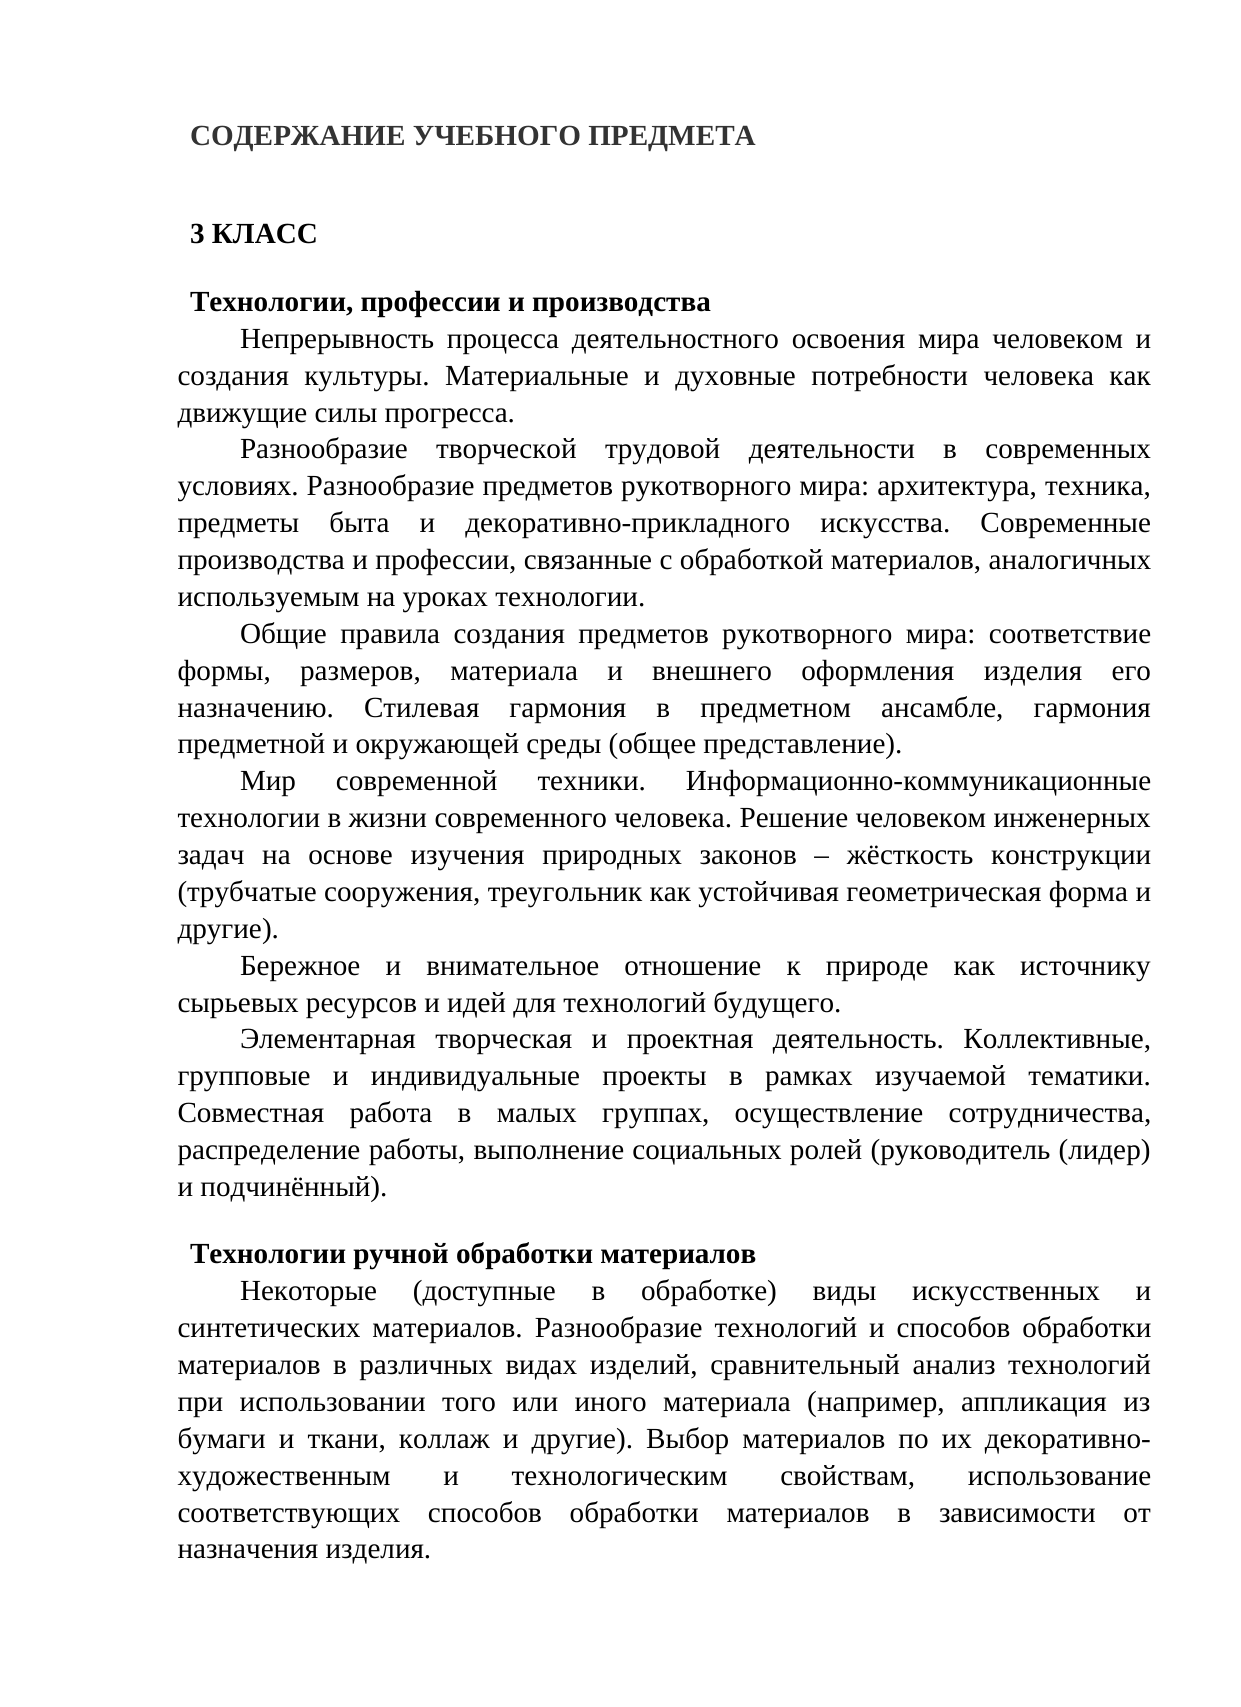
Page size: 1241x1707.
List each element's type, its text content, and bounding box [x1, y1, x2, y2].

text 3 КЛАСС [190, 216, 1152, 250]
text Бережное и внимательное отношение к природе как источнику сырьевых ресурсов и идей для технологий будущего. [177, 948, 1152, 1018]
text Элементарная творческая и проектная деятельность. Коллективные, групповые и индивидуальные проекты в рамках изучаемой тематики. Совместная работа в малых группах, осуществление сотрудничества, распределение работы, выполнение социальных ролей (руководитель (лидер) и подчинённый). [177, 1022, 1152, 1203]
text Общие правила создания предметов рукотворного мира: соответствие формы, размеров, материала и внешнего оформления изделия его назначению. Стилевая гармония в предметном ансамбле, гармония предметной и окружающей среды (общее представление). [177, 616, 1152, 760]
text Некоторые (доступные в обработке) виды искусственных и синтетических материалов. Разнообразие технологий и способов обработки материалов в различных видах изделий, сравнительный анализ технологий при использовании того или иного материала (например, аппликация из бумаги и ткани, коллаж и другие). Выбор материалов по их декоративно-художественным и технологическим свойствам, использование соответствующих способов обработки материалов в зависимости от назначения изделия. [177, 1273, 1152, 1565]
text Технологии ручной обработки материалов [190, 1237, 1152, 1270]
text Непрерывность процесса деятельностного освоения мира человеком и создания культуры. Материальные и духовные потребности человека как движущие силы прогресса. [177, 321, 1152, 428]
text Мир современной техники. Информационно-коммуникационные технологии в жизни современного человека. Решение человеком инженерных задач на основе изучения природных законов – жёсткость конструкции (трубчатые сооружения, треугольник как устойчивая геометрическая форма и другие). [177, 763, 1152, 944]
text Разнообразие творческой трудовой деятельности в современных условиях. Разнообразие предметов рукотворного мира: архитектура, техника, предметы быта и декоративно-прикладного искусства. Современные производства и профессии, связанные с обработкой материалов, аналогичных используемым на уроках технологии. [177, 432, 1152, 613]
text СОДЕРЖАНИЕ УЧЕБНОГО ПРЕДМЕТА [190, 118, 1152, 152]
text Технологии, профессии и производства [190, 284, 1152, 318]
